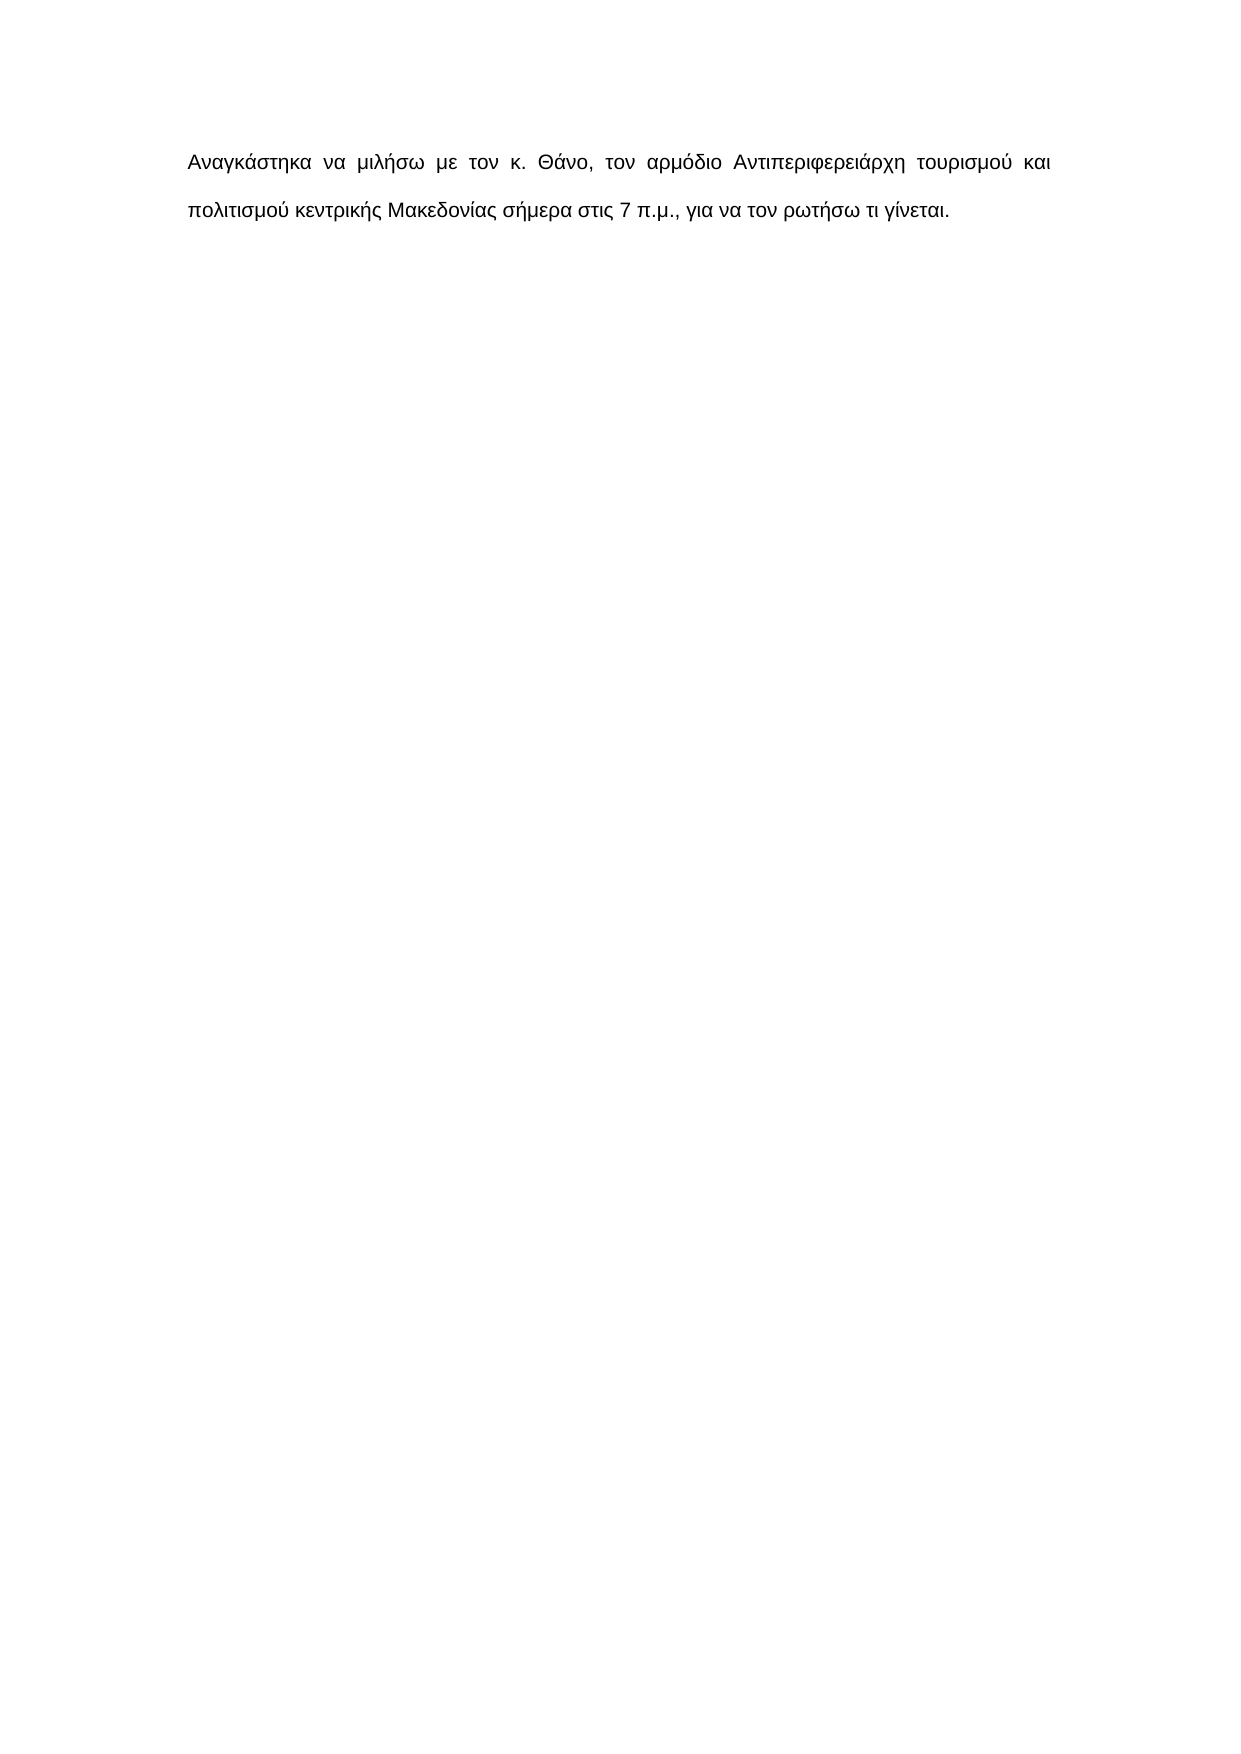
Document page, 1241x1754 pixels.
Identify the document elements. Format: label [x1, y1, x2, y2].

text [187, 150, 1053, 222]
